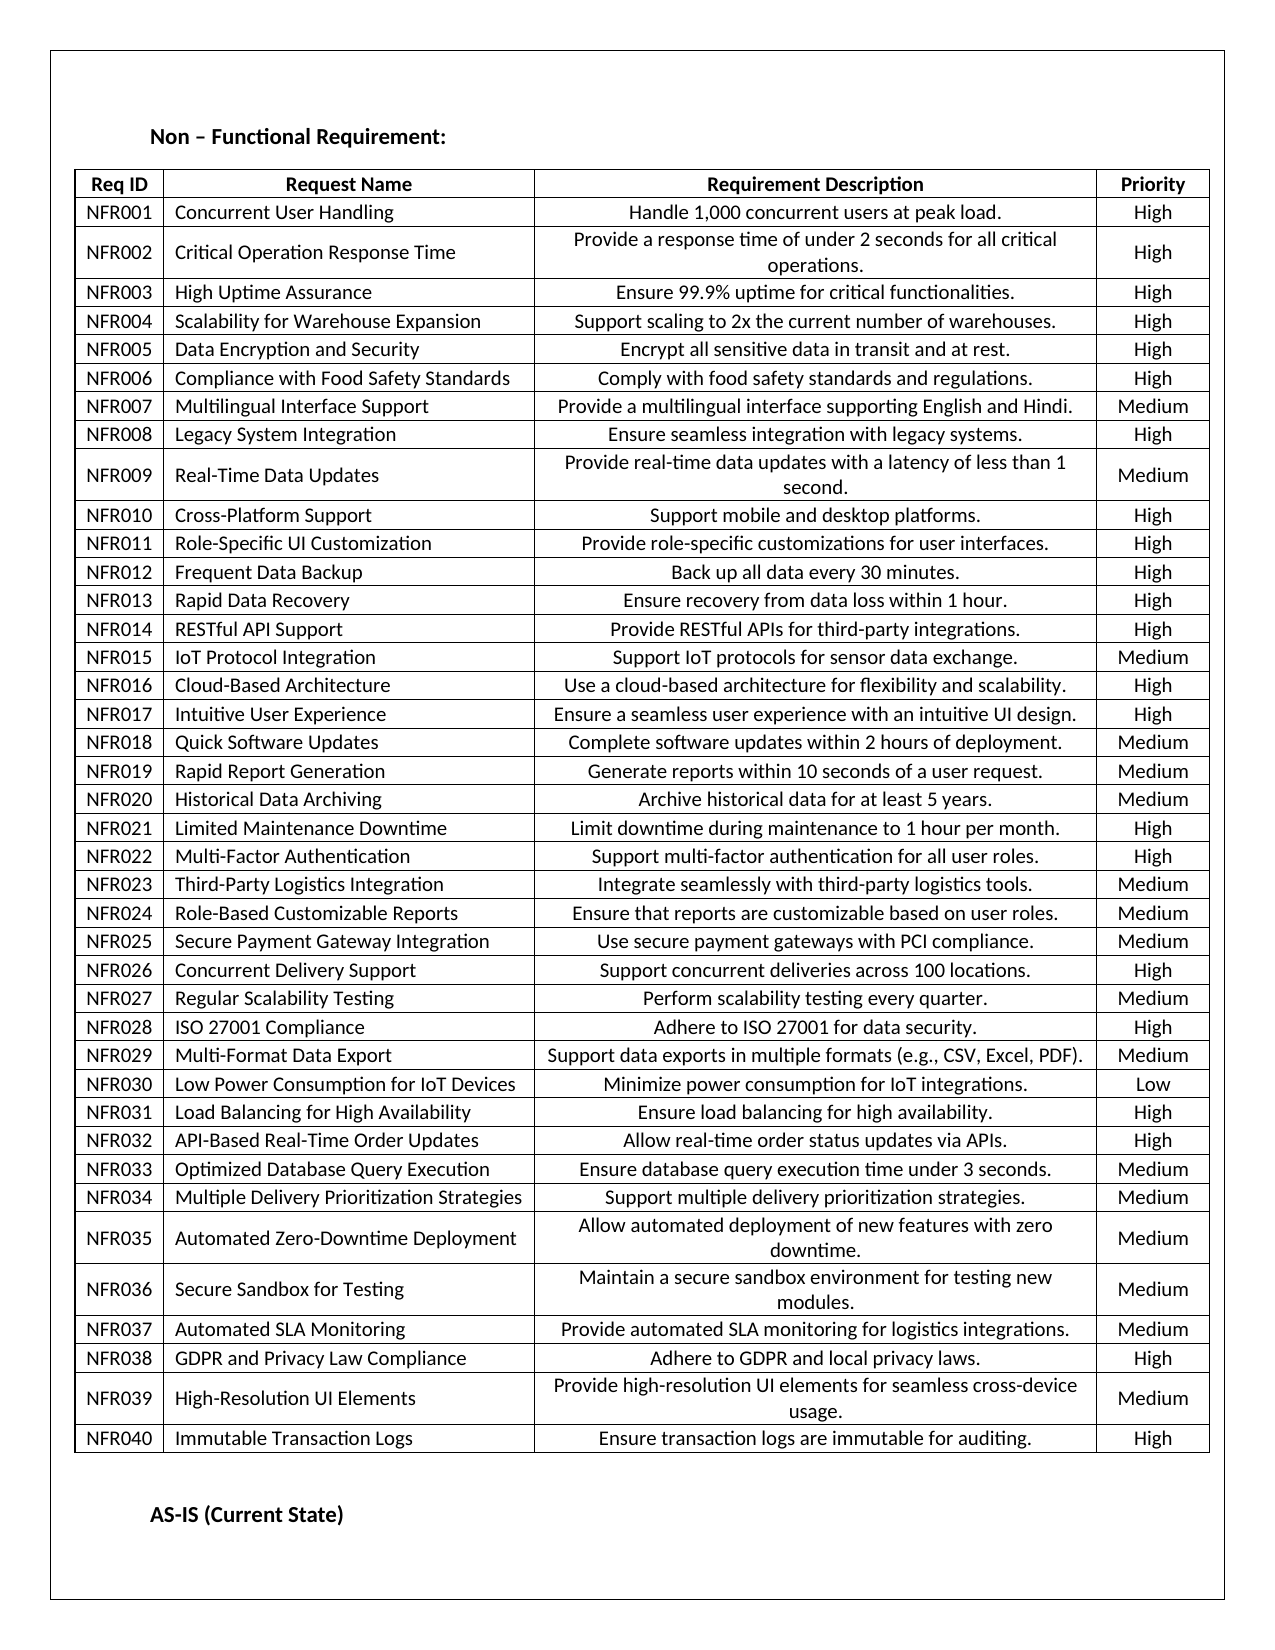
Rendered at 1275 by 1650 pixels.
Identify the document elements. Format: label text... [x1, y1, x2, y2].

table_cell Provide RESTful APIs for third-party integrations. [535, 615, 1096, 642]
table_cell NFR036 [76, 1264, 163, 1315]
table_cell NFR038 [76, 1344, 163, 1372]
table_cell Medium [1097, 1316, 1209, 1343]
table_cell High [1097, 279, 1209, 306]
table_cell Medium [1097, 1264, 1209, 1315]
text AS-IS (Current State) [150, 1500, 1162, 1528]
table_cell High [1097, 335, 1209, 363]
table_cell NFR001 [76, 198, 163, 226]
table_cell NFR028 [76, 1013, 163, 1040]
table_cell High [1097, 700, 1209, 727]
table_cell Provide a response time of under 2 seconds for all critical operations. [535, 227, 1096, 277]
table_cell Cross-Platform Support [164, 501, 534, 528]
table_header Requirement Description [535, 170, 1096, 197]
table_cell High [1097, 956, 1209, 983]
table_cell Adhere to ISO 27001 for data security. [535, 1013, 1096, 1040]
table_cell Low [1097, 1070, 1209, 1097]
table_cell Quick Software Updates [164, 729, 534, 756]
table_cell Provide high-resolution UI elements for seamless cross-device usage. [535, 1373, 1096, 1423]
table_cell NFR025 [76, 928, 163, 955]
table_cell Perform scalability testing every quarter. [535, 985, 1096, 1012]
table_cell Frequent Data Backup [164, 558, 534, 585]
table_cell High Uptime Assurance [164, 279, 534, 306]
table_cell NFR031 [76, 1098, 163, 1126]
table_cell Ensure 99.9% uptime for critical functionalities. [535, 279, 1096, 306]
table_cell Rapid Report Generation [164, 757, 534, 784]
table_cell NFR023 [76, 871, 163, 898]
table_header Priority [1097, 170, 1209, 197]
table_cell Real-Time Data Updates [164, 449, 534, 500]
table_cell Encrypt all sensitive data in transit and at rest. [535, 335, 1096, 363]
table_cell Legacy System Integration [164, 421, 534, 448]
table_cell High [1097, 198, 1209, 226]
table_cell Automated SLA Monitoring [164, 1316, 534, 1343]
table_cell Concurrent Delivery Support [164, 956, 534, 983]
table_cell Provide role-specific customizations for user interfaces. [535, 530, 1096, 557]
table_cell NFR035 [76, 1212, 163, 1263]
table_cell NFR019 [76, 757, 163, 784]
table_cell Medium [1097, 449, 1209, 500]
table_cell High [1097, 227, 1209, 277]
table_cell Ensure recovery from data loss within 1 hour. [535, 586, 1096, 614]
table_cell High [1097, 672, 1209, 699]
table_cell NFR034 [76, 1184, 163, 1211]
table_cell Adhere to GDPR and local privacy laws. [535, 1344, 1096, 1372]
table_cell Ensure that reports are customizable based on user roles. [535, 899, 1096, 927]
table_cell NFR010 [76, 501, 163, 528]
table_cell High [1097, 501, 1209, 528]
table_cell GDPR and Privacy Law Compliance [164, 1344, 534, 1372]
table_cell Load Balancing for High Availability [164, 1098, 534, 1126]
table_cell Provide real-time data updates with a latency of less than 1 second. [535, 449, 1096, 500]
table_cell High [1097, 364, 1209, 391]
table_cell Support concurrent deliveries across 100 locations. [535, 956, 1096, 983]
table_cell Maintain a secure sandbox environment for testing new modules. [535, 1264, 1096, 1315]
table_cell NFR020 [76, 785, 163, 813]
table_cell Use a cloud-based architecture for flexibility and scalability. [535, 672, 1096, 699]
table_cell Concurrent User Handling [164, 198, 534, 226]
table_cell NFR007 [76, 392, 163, 420]
table_cell Medium [1097, 928, 1209, 955]
table_cell NFR017 [76, 700, 163, 727]
table_cell Intuitive User Experience [164, 700, 534, 727]
table_cell NFR005 [76, 335, 163, 363]
table_cell Limited Maintenance Downtime [164, 814, 534, 841]
table_cell Low Power Consumption for IoT Devices [164, 1070, 534, 1097]
table_cell Allow real-time order status updates via APIs. [535, 1127, 1096, 1154]
table_cell Optimized Database Query Execution [164, 1155, 534, 1182]
table_cell Allow automated deployment of new features with zero downtime. [535, 1212, 1096, 1263]
table_cell NFR030 [76, 1070, 163, 1097]
table_cell Role-Specific UI Customization [164, 530, 534, 557]
table_cell Immutable Transaction Logs [164, 1425, 534, 1452]
table_cell High [1097, 1344, 1209, 1372]
table_cell NFR040 [76, 1425, 163, 1452]
table_cell Medium [1097, 985, 1209, 1012]
table_cell NFR022 [76, 842, 163, 870]
table_cell Secure Payment Gateway Integration [164, 928, 534, 955]
table_cell Handle 1,000 concurrent users at peak load. [535, 198, 1096, 226]
table_cell High [1097, 421, 1209, 448]
table_cell RESTful API Support [164, 615, 534, 642]
table_cell Medium [1097, 1373, 1209, 1423]
table_cell NFR021 [76, 814, 163, 841]
table_cell High [1097, 558, 1209, 585]
table_cell Medium [1097, 1041, 1209, 1069]
table_cell Third-Party Logistics Integration [164, 871, 534, 898]
table_cell Scalability for Warehouse Expansion [164, 307, 534, 334]
table_cell Ensure database query execution time under 3 seconds. [535, 1155, 1096, 1182]
table_cell NFR014 [76, 615, 163, 642]
table_cell High [1097, 842, 1209, 870]
table_cell NFR015 [76, 643, 163, 671]
table_cell Medium [1097, 785, 1209, 813]
table_cell Support data exports in multiple formats (e.g., CSV, Excel, PDF). [535, 1041, 1096, 1069]
table_cell High [1097, 1127, 1209, 1154]
table_cell Support scaling to 2x the current number of warehouses. [535, 307, 1096, 334]
table_cell Secure Sandbox for Testing [164, 1264, 534, 1315]
table_cell High [1097, 1425, 1209, 1452]
table_cell Ensure transaction logs are immutable for auditing. [535, 1425, 1096, 1452]
table_cell NFR008 [76, 421, 163, 448]
table_cell Cloud-Based Architecture [164, 672, 534, 699]
table_cell Complete software updates within 2 hours of deployment. [535, 729, 1096, 756]
table_header Req ID [76, 170, 163, 197]
table_cell Role-Based Customizable Reports [164, 899, 534, 927]
table_cell Medium [1097, 871, 1209, 898]
table_cell Medium [1097, 757, 1209, 784]
table_cell High [1097, 586, 1209, 614]
table_cell API-Based Real-Time Order Updates [164, 1127, 534, 1154]
table_cell Support multiple delivery prioritization strategies. [535, 1184, 1096, 1211]
table_cell Multilingual Interface Support [164, 392, 534, 420]
table_cell Support IoT protocols for sensor data exchange. [535, 643, 1096, 671]
table_cell Medium [1097, 899, 1209, 927]
table_cell Archive historical data for at least 5 years. [535, 785, 1096, 813]
table_cell Medium [1097, 643, 1209, 671]
table_cell NFR024 [76, 899, 163, 927]
table_cell NFR037 [76, 1316, 163, 1343]
table_cell NFR033 [76, 1155, 163, 1182]
table_cell Provide a multilingual interface supporting English and Hindi. [535, 392, 1096, 420]
table_cell Critical Operation Response Time [164, 227, 534, 277]
table_cell Medium [1097, 392, 1209, 420]
table_cell Data Encryption and Security [164, 335, 534, 363]
table_cell NFR026 [76, 956, 163, 983]
table_cell Support mobile and desktop platforms. [535, 501, 1096, 528]
table_cell Support multi-factor authentication for all user roles. [535, 842, 1096, 870]
text Non – Functional Requirement: [150, 122, 1162, 150]
table_cell High [1097, 615, 1209, 642]
table_cell Automated Zero-Downtime Deployment [164, 1212, 534, 1263]
table_cell High [1097, 814, 1209, 841]
table_cell Regular Scalability Testing [164, 985, 534, 1012]
table_cell NFR016 [76, 672, 163, 699]
table_cell Provide automated SLA monitoring for logistics integrations. [535, 1316, 1096, 1343]
table_cell NFR032 [76, 1127, 163, 1154]
table_cell High-Resolution UI Elements [164, 1373, 534, 1423]
table_cell Multi-Format Data Export [164, 1041, 534, 1069]
table_cell Multiple Delivery Prioritization Strategies [164, 1184, 534, 1211]
table_cell High [1097, 1098, 1209, 1126]
table_cell NFR009 [76, 449, 163, 500]
table_cell Ensure load balancing for high availability. [535, 1098, 1096, 1126]
table_cell High [1097, 1013, 1209, 1040]
table_cell Use secure payment gateways with PCI compliance. [535, 928, 1096, 955]
table_cell Rapid Data Recovery [164, 586, 534, 614]
table_cell Integrate seamlessly with third-party logistics tools. [535, 871, 1096, 898]
table_cell Historical Data Archiving [164, 785, 534, 813]
table_cell Back up all data every 30 minutes. [535, 558, 1096, 585]
table_cell Medium [1097, 1184, 1209, 1211]
table_cell NFR013 [76, 586, 163, 614]
table_cell NFR003 [76, 279, 163, 306]
table_cell Medium [1097, 1155, 1209, 1182]
table_cell NFR002 [76, 227, 163, 277]
table_header Request Name [164, 170, 534, 197]
table_cell Ensure a seamless user experience with an intuitive UI design. [535, 700, 1096, 727]
table_cell ISO 27001 Compliance [164, 1013, 534, 1040]
table_cell Compliance with Food Safety Standards [164, 364, 534, 391]
table_cell Medium [1097, 729, 1209, 756]
table_cell NFR004 [76, 307, 163, 334]
table_cell High [1097, 307, 1209, 334]
table_cell NFR018 [76, 729, 163, 756]
table_cell Comply with food safety standards and regulations. [535, 364, 1096, 391]
table_cell NFR029 [76, 1041, 163, 1069]
table_cell High [1097, 530, 1209, 557]
table_cell Multi-Factor Authentication [164, 842, 534, 870]
table_cell IoT Protocol Integration [164, 643, 534, 671]
table_cell Minimize power consumption for IoT integrations. [535, 1070, 1096, 1097]
table_cell NFR027 [76, 985, 163, 1012]
table_cell NFR039 [76, 1373, 163, 1423]
table_cell Medium [1097, 1212, 1209, 1263]
table_cell NFR011 [76, 530, 163, 557]
table_cell Limit downtime during maintenance to 1 hour per month. [535, 814, 1096, 841]
table_cell Ensure seamless integration with legacy systems. [535, 421, 1096, 448]
table_cell NFR006 [76, 364, 163, 391]
table_cell Generate reports within 10 seconds of a user request. [535, 757, 1096, 784]
table_cell NFR012 [76, 558, 163, 585]
